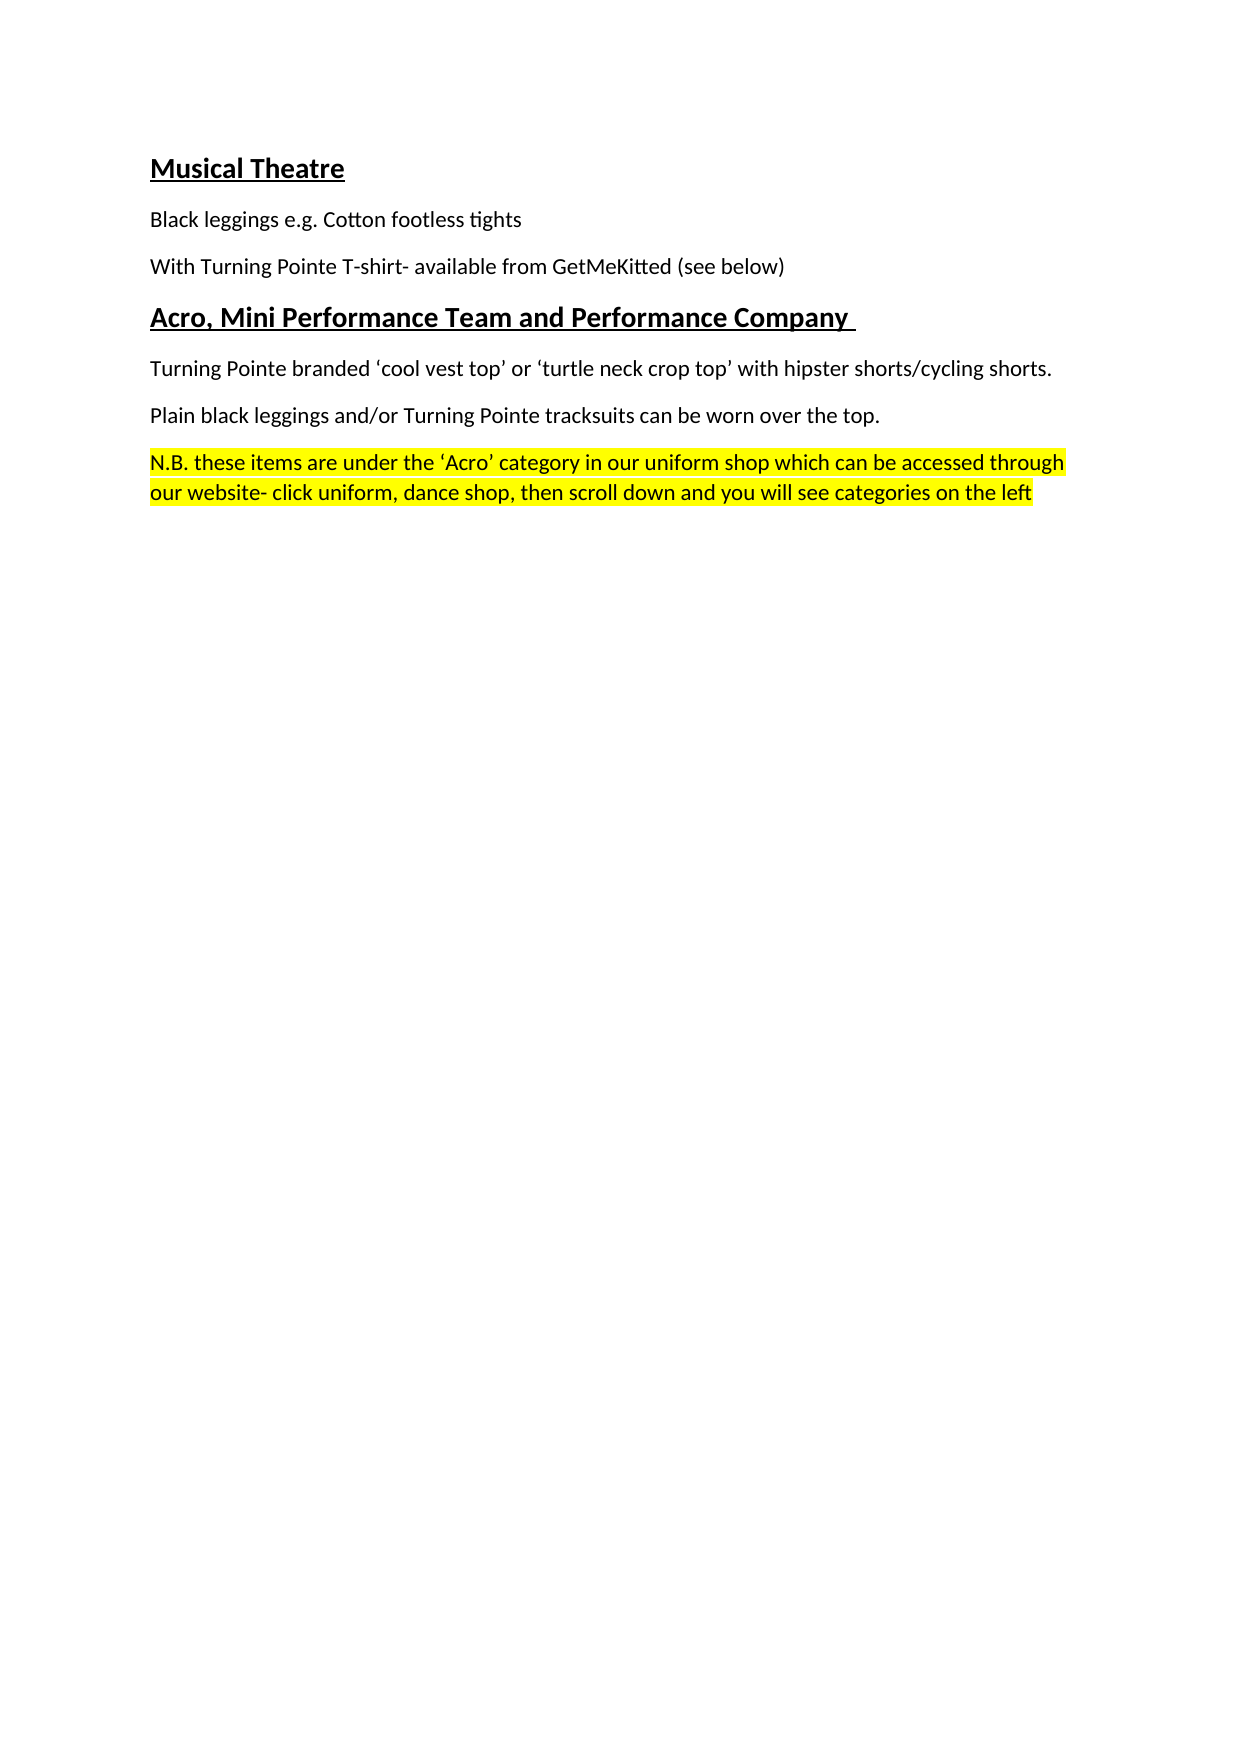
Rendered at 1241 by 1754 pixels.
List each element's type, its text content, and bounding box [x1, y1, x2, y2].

text Black leggings e.g. Cotton footless tights [150, 205, 1090, 233]
text Plain black leggings and/or Turning Pointe tracksuits can be worn over the top. [150, 401, 1090, 429]
text Acro, Mini Performance Team and Performance Company [150, 299, 1090, 334]
text Turning Pointe branded ‘cool vest top’ or ‘turtle neck crop top’ with hipster shorts/cycling shorts. [150, 354, 1090, 382]
text N.B. these items are under the ‘Acro’ category in our uniform shop which can be accessed through our website- click uniform, dance shop, then scroll down and you will see categories on the left [150, 448, 1090, 506]
text Musical Theatre [150, 150, 1090, 186]
text With Turning Pointe T-shirt- available from GetMeKitted (see below) [150, 252, 1090, 280]
